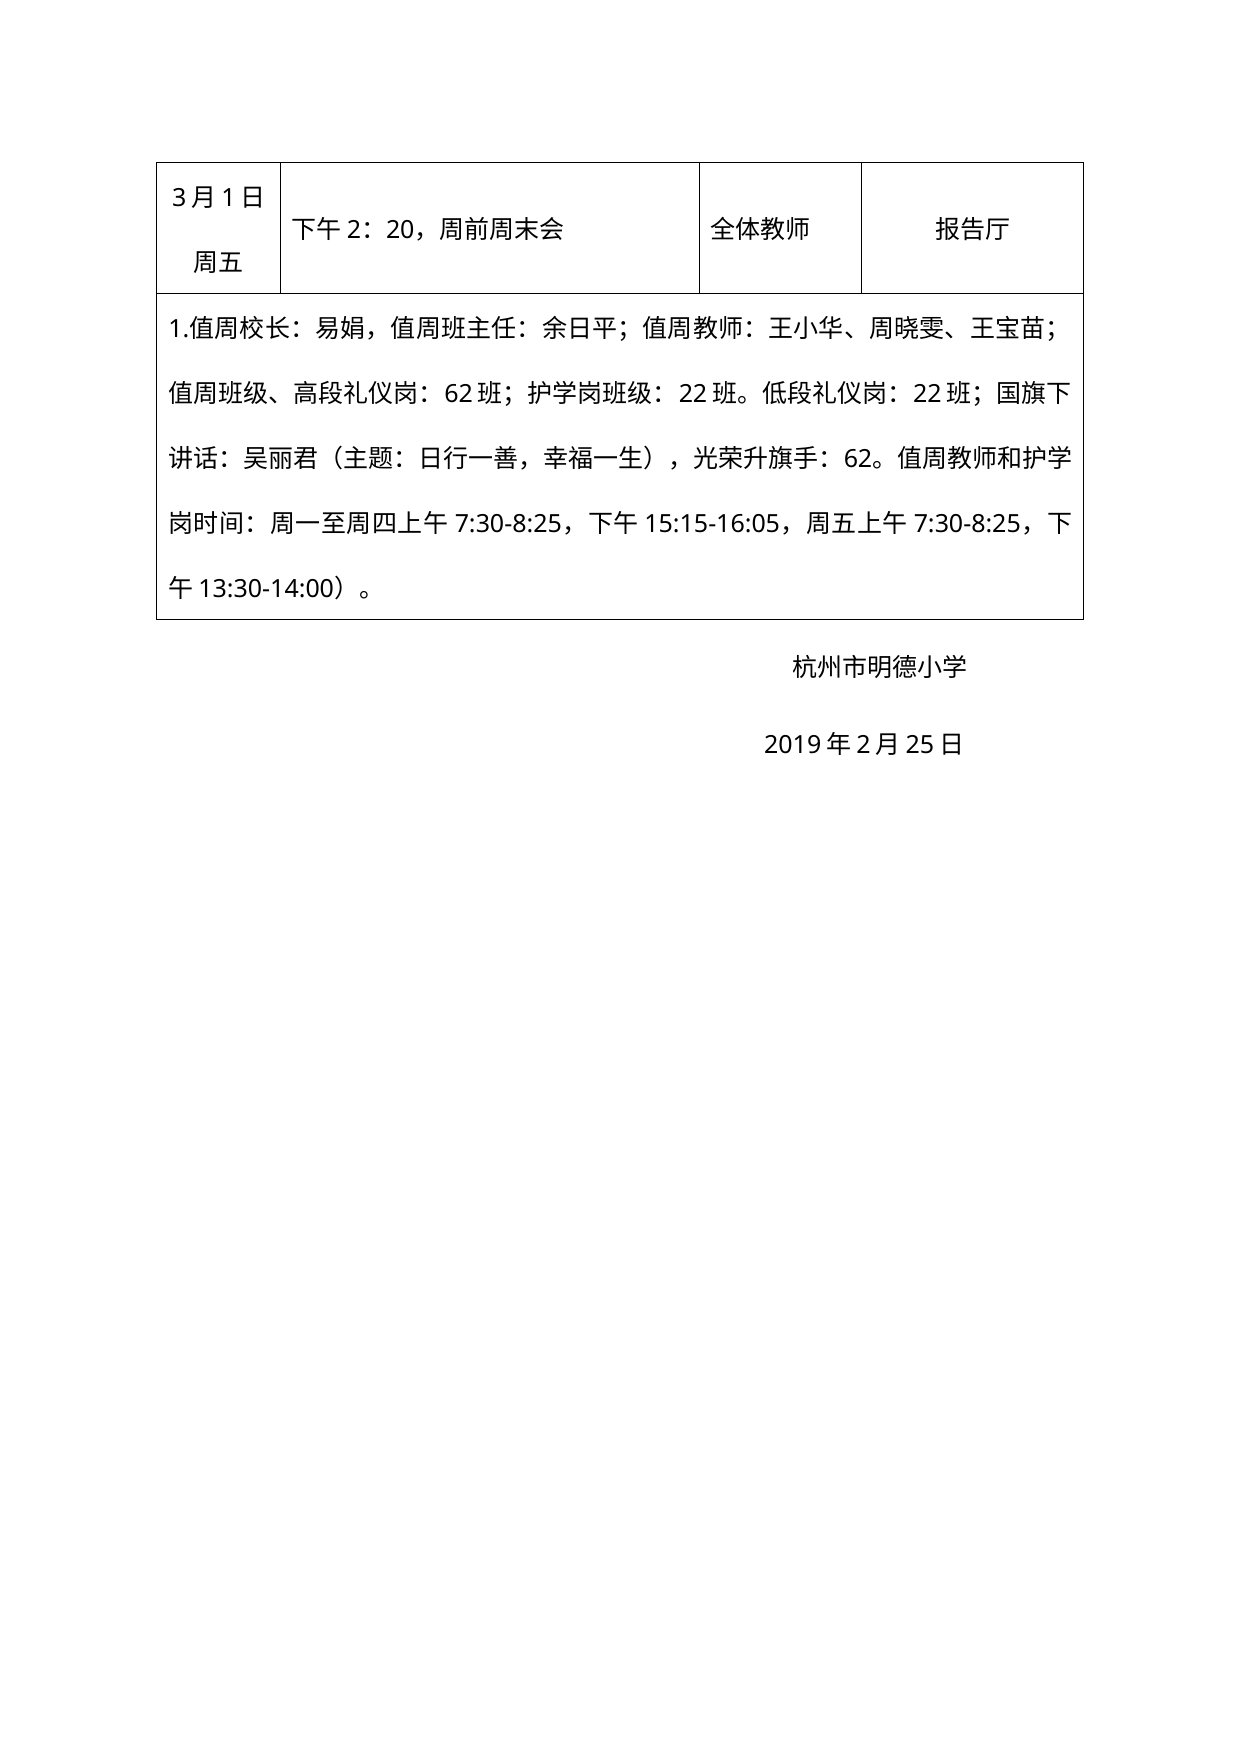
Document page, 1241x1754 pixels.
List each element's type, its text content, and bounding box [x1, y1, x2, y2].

table_cell 下午2：20，周前周末会 [281, 163, 699, 293]
table_cell 3月1日 周五 [157, 163, 280, 293]
text 2019年2月25日 [187, 710, 1053, 775]
text 杭州市明德小学 [187, 633, 1053, 698]
table_cell 全体教师 [700, 163, 861, 293]
table_cell 报告厅 [862, 163, 1083, 293]
table_cell 1.值周校长：易娟，值周班主任：余日平；值周教师：王小华、周晓雯、王宝苗；值周班级、高段礼仪岗：62班；护学岗班级：22班。低段礼仪岗：22班；国旗下讲话：吴丽君（主题：日行一善，幸福一生），光荣升旗手：62。值周教师和护学岗时间：周一至周四上午7:30-8:25，下午15:15-16:05，周五上午7:30-8:25，下午13:30-14:00）。 [157, 294, 1083, 619]
